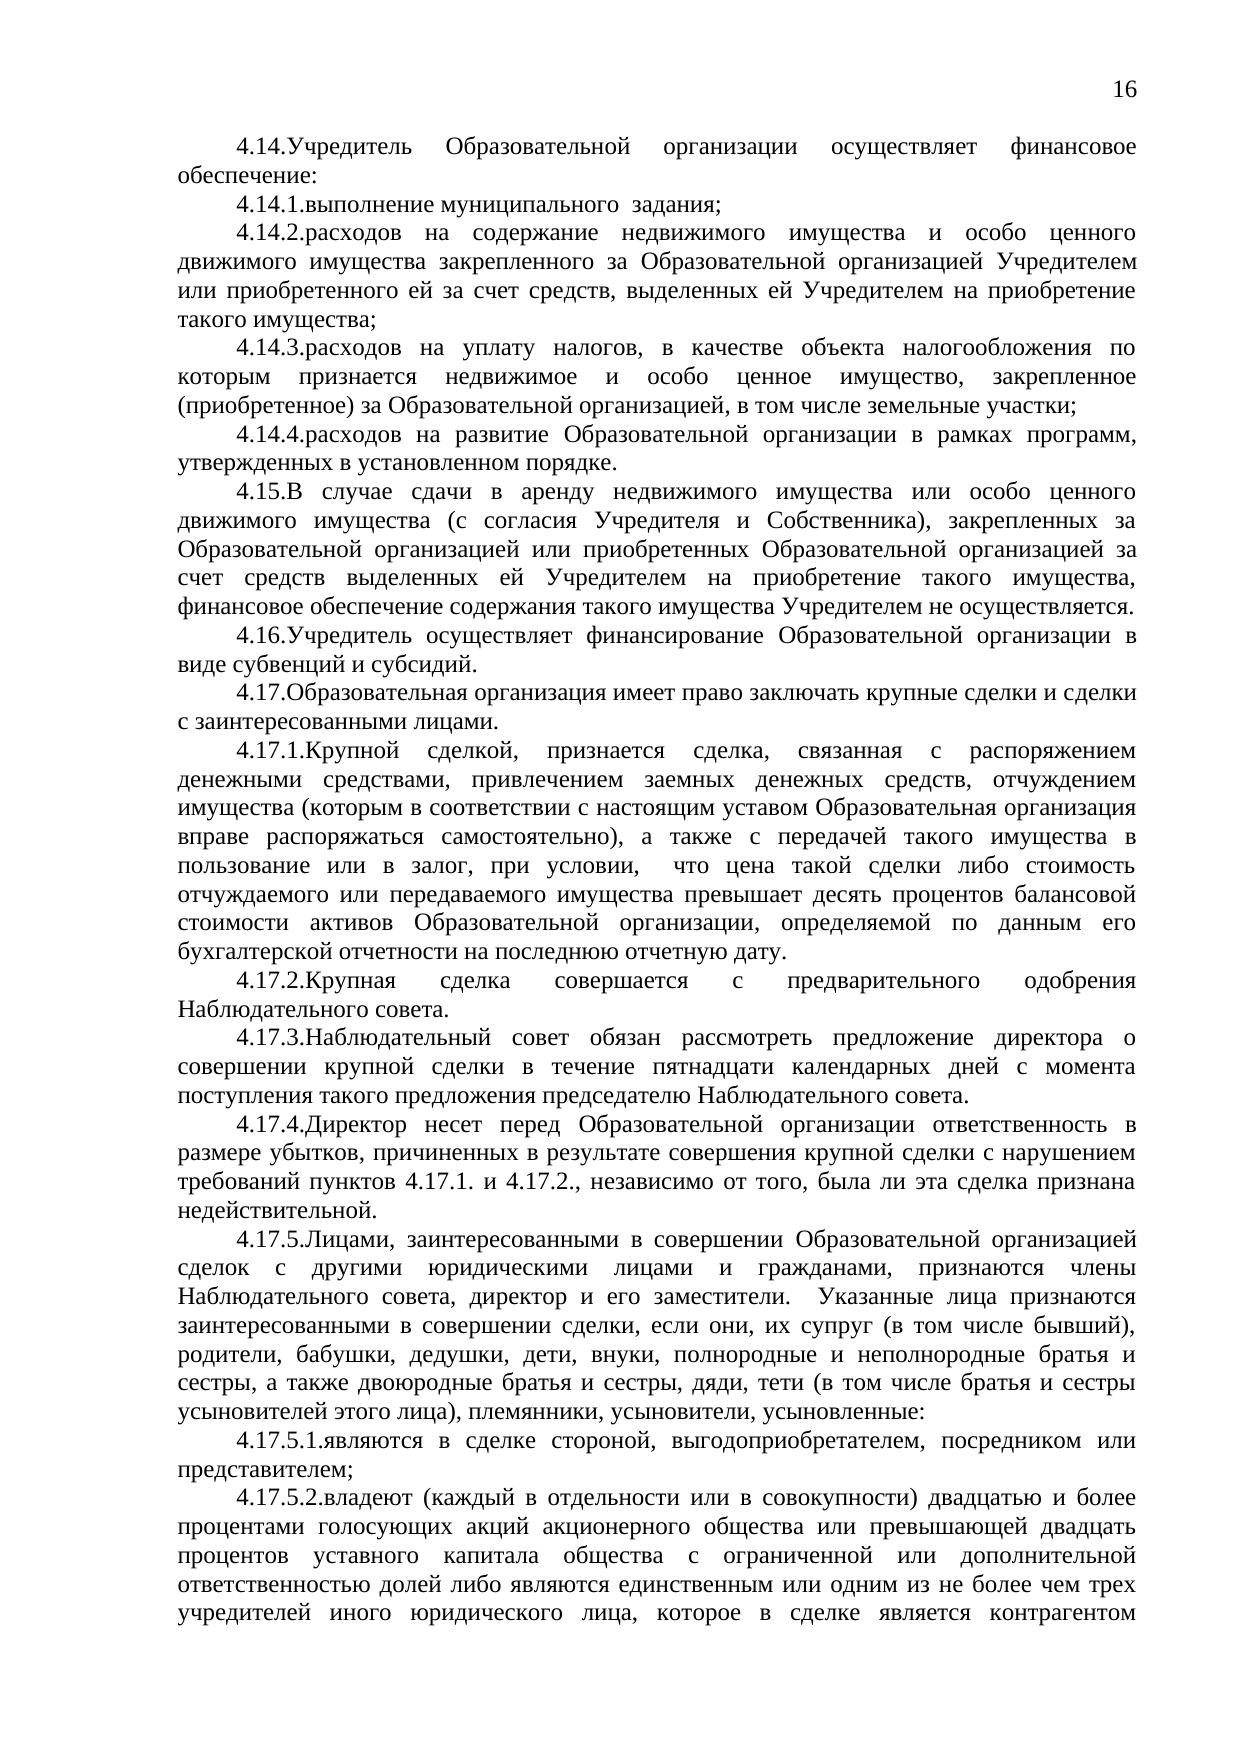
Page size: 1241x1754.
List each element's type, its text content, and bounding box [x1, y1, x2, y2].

text 4.14.3.расходов на уплату налогов, в качестве объекта налогообложения по которым признается недвижимое и особо ценное имущество, закрепленное (приобретенное) за Образовательной организацией, в том числе земельные участки; [177, 332, 1137, 419]
text 4.17.3.Наблюдательный совет обязан рассмотреть предложение директора о совершении крупной сделки в течение пятнадцати календарных дней с момента поступления такого предложения председателю Наблюдательного совета. [177, 1022, 1137, 1109]
text 4.17.2.Крупная сделка совершается с предварительного одобрения Наблюдательного совета. [177, 965, 1137, 1022]
text 4.17.Образовательная организация имеет право заключать крупные сделки и сделки с заинтересованными лицами. [177, 677, 1137, 735]
text 4.17.1.Крупной сделкой, признается сделка, связанная с распоряжением денежными средствами, привлечением заемных денежных средств, отчуждением имущества (которым в соответствии с настоящим уставом Образовательная организация вправе распоряжаться самостоятельно), а также с передачей такого имущества в пользование или в залог, при условии, что цена такой сделки либо стоимость отчуждаемого или передаваемого имущества превышает десять процентов балансовой стоимости активов Образовательной организации, определяемой по данным его бухгалтерской отчетности на последнюю отчетную дату. [177, 735, 1137, 965]
text 4.17.4.Директор несет перед Образовательной организации ответственность в размере убытков, причиненных в результате совершения крупной сделки с нарушением требований пунктов 4.17.1. и 4.17.2., независимо от того, была ли эта сделка признана недействительной. [177, 1109, 1137, 1224]
text 4.17.5.Лицами, заинтересованными в совершении Образовательной организацией сделок с другими юридическими лицами и гражданами, признаются члены Наблюдательного совета, директор и его заместители. Указанные лица признаются заинтересованными в совершении сделки, если они, их супруг (в том числе бывший), родители, бабушки, дедушки, дети, внуки, полнородные и неполнородные братья и сестры, а также двоюродные братья и сестры, дяди, тети (в том числе братья и сестры усыновителей этого лица), племянники, усыновители, усыновленные: [177, 1224, 1137, 1425]
text 4.14.1.выполнение муниципального задания; [177, 189, 1137, 217]
text 4.16.Учредитель осуществляет финансирование Образовательной организации в виде субвенций и субсидий. [177, 620, 1137, 677]
text 4.14.4.расходов на развитие Образовательной организации в рамках программ, утвержденных в установленном порядке. [177, 419, 1137, 476]
text 4.17.5.1.являются в сделке стороной, выгодоприобретателем, посредником или представителем; [177, 1425, 1137, 1482]
text 4.14.2.расходов на содержание недвижимого имущества и особо ценного движимого имущества закрепленного за Образовательной организацией Учредителем или приобретенного ей за счет средств, выделенных ей Учредителем на приобретение такого имущества; [177, 217, 1137, 332]
text 4.14.Учредитель Образовательной организации осуществляет финансовое обеспечение: [177, 131, 1137, 189]
text 4.15.В случае сдачи в аренду недвижимого имущества или особо ценного движимого имущества (с согласия Учредителя и Собственника), закрепленных за Образовательной организацией или приобретенных Образовательной организацией за счет средств выделенных ей Учредителем на приобретение такого имущества, финансовое обеспечение содержания такого имущества Учредителем не осуществляется. [177, 476, 1137, 620]
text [177, 1482, 1137, 1626]
